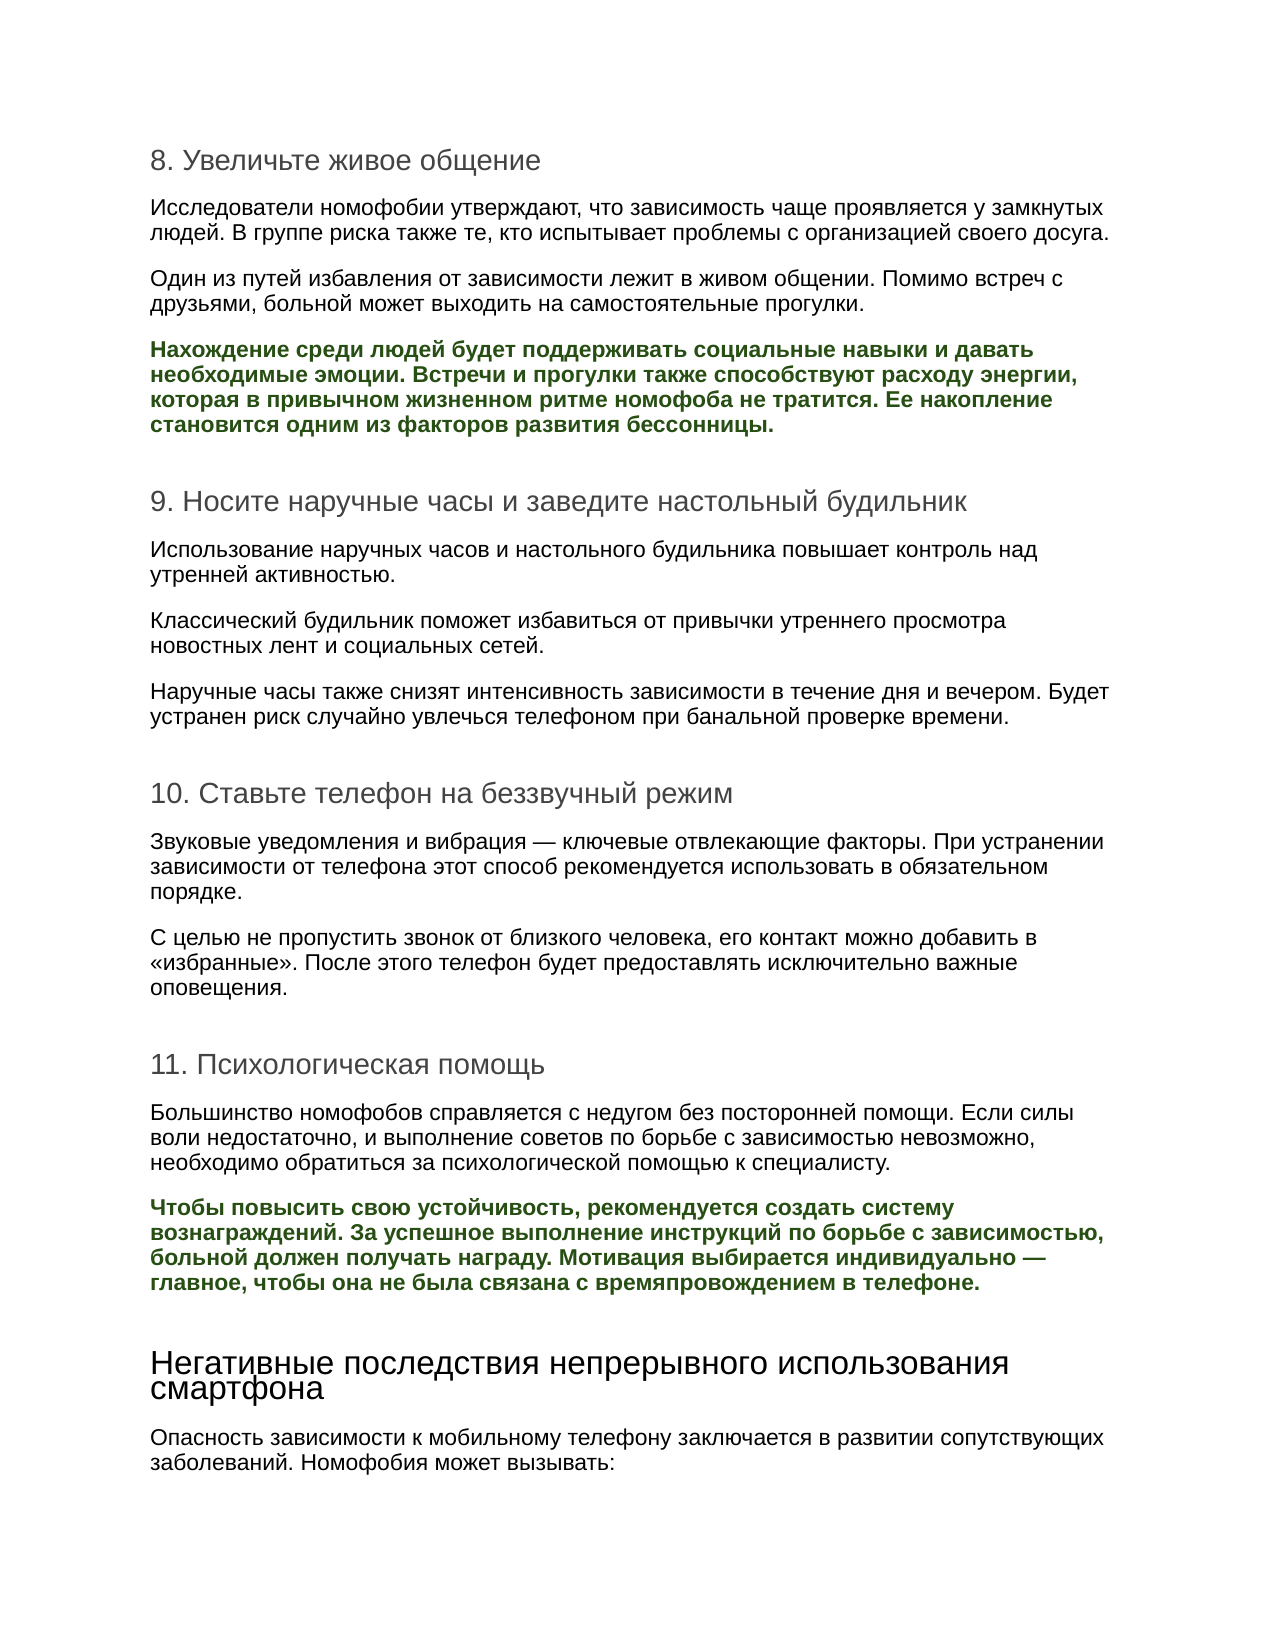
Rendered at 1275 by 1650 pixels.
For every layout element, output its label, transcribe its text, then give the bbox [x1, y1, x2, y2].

text Классический будильник поможет избавиться от привычки утреннего просмотра новостных лент и социальных сетей. [150, 608, 1125, 658]
text Использование наручных часов и настольного будильника повышает контроль над утренней активностью. [150, 537, 1125, 587]
text 10. Ставьте телефон на беззвучный режим [150, 783, 387, 808]
text Негативные последствия непрерывного использования смартфона [150, 1354, 1125, 1404]
text 11. Психологическая помощь [150, 1054, 1125, 1079]
text Звуковые уведомления и вибрация — ключевые отвлекающие факторы. При устранении зависимости от телефона этот способ рекомендуется использовать в обязательном порядке. [150, 829, 1125, 904]
text 8. Увеличьте живое общение [150, 150, 1125, 175]
text Один из путей избавления от зависимости лежит в живом общении. Помимо встреч с друзьями, больной может выходить на самостоятельные прогулки. [150, 267, 1125, 317]
text С целью не пропустить звонок от близкого человека, его контакт можно добавить в «избранные». После этого телефон будет предоставлять исключительно важные оповещения. [150, 925, 1125, 1000]
text Опасность зависимости к мобильному телефону заключается в развитии сопутствующих заболеваний. Номофобия может вызывать: [150, 1425, 1125, 1475]
text Наручные часы также снизят интенсивность зависимости в течение дня и вечером. Будет устранен риск случайно увлечься телефоном при банальной проверке времени. [150, 679, 1125, 729]
text Чтобы повысить свою устойчивость, рекомендуется создать систему вознаграждений. За успешное выполнение инструкций по борьбе с зависимостью, больной должен получать награду. Мотивация выбирается индивидуально — главное, чтобы она не была связана с времяпровождением в телефоне. [150, 1196, 1125, 1296]
text 10. Ставьте телефон на беззвучный режим [389, 783, 1125, 808]
text Исследователи номофобии утверждают, что зависимость чаще проявляется у замкнутых людей. В группе риска также те, кто испытывает проблемы с организацией своего досуга. [150, 196, 1125, 246]
text 9. Носите наручные часы и заведите настольный будильник [150, 492, 1125, 517]
text Нахождение среди людей будет поддерживать социальные навыки и давать необходимые эмоции. Встречи и прогулки также способствуют расходу энергии, которая в привычном жизненном ритме номофоба не тратится. Ее накопление становится одним из факторов развития бессонницы. [150, 337, 1125, 437]
text Большинство номофобов справляется с недугом без посторонней помощи. Если силы воли недостаточно, и выполнение советов по борьбе с зависимостью невозможно, необходимо обратиться за психологической помощью к специалисту. [150, 1100, 1125, 1175]
